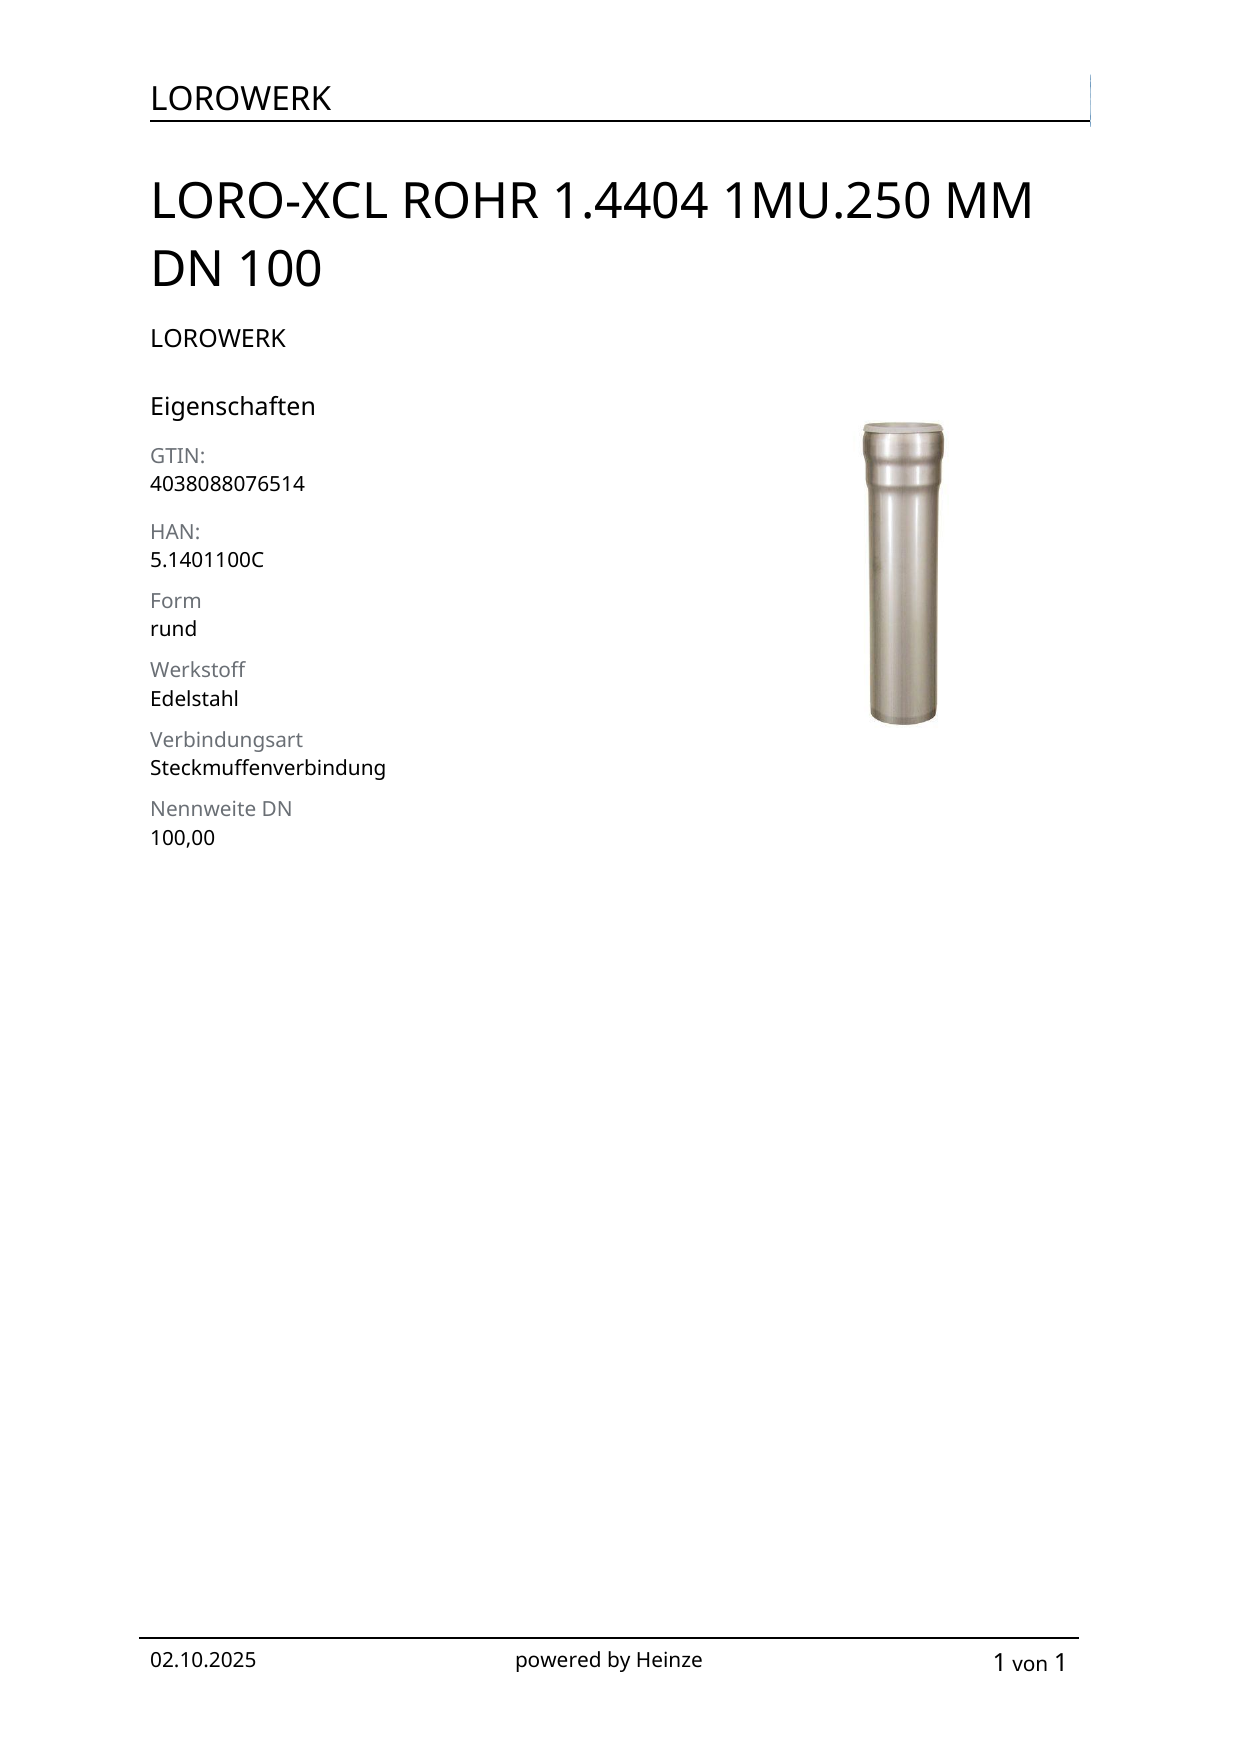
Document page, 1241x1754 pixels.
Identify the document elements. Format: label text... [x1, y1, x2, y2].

picture [715, 388, 1091, 764]
text Form [150, 586, 715, 614]
text 5.1401100C [150, 545, 715, 574]
text LORO-XCL ROHR 1.4404 1MU.250 MM DN 100 [150, 165, 1090, 301]
text rund [150, 614, 715, 643]
text Edelstahl [150, 684, 715, 712]
text Nennweite DN [150, 794, 1090, 823]
text GTIN: [150, 441, 715, 469]
text LOROWERK [150, 320, 1090, 354]
text Verbindungsart [150, 725, 715, 753]
text 4038088076514 [150, 469, 715, 498]
text HAN: [150, 517, 715, 545]
text Eigenschaften [150, 388, 715, 422]
text 100,00 [150, 823, 1090, 851]
text Werkstoff [150, 656, 715, 684]
text Steckmuffenverbindung [150, 753, 1090, 782]
